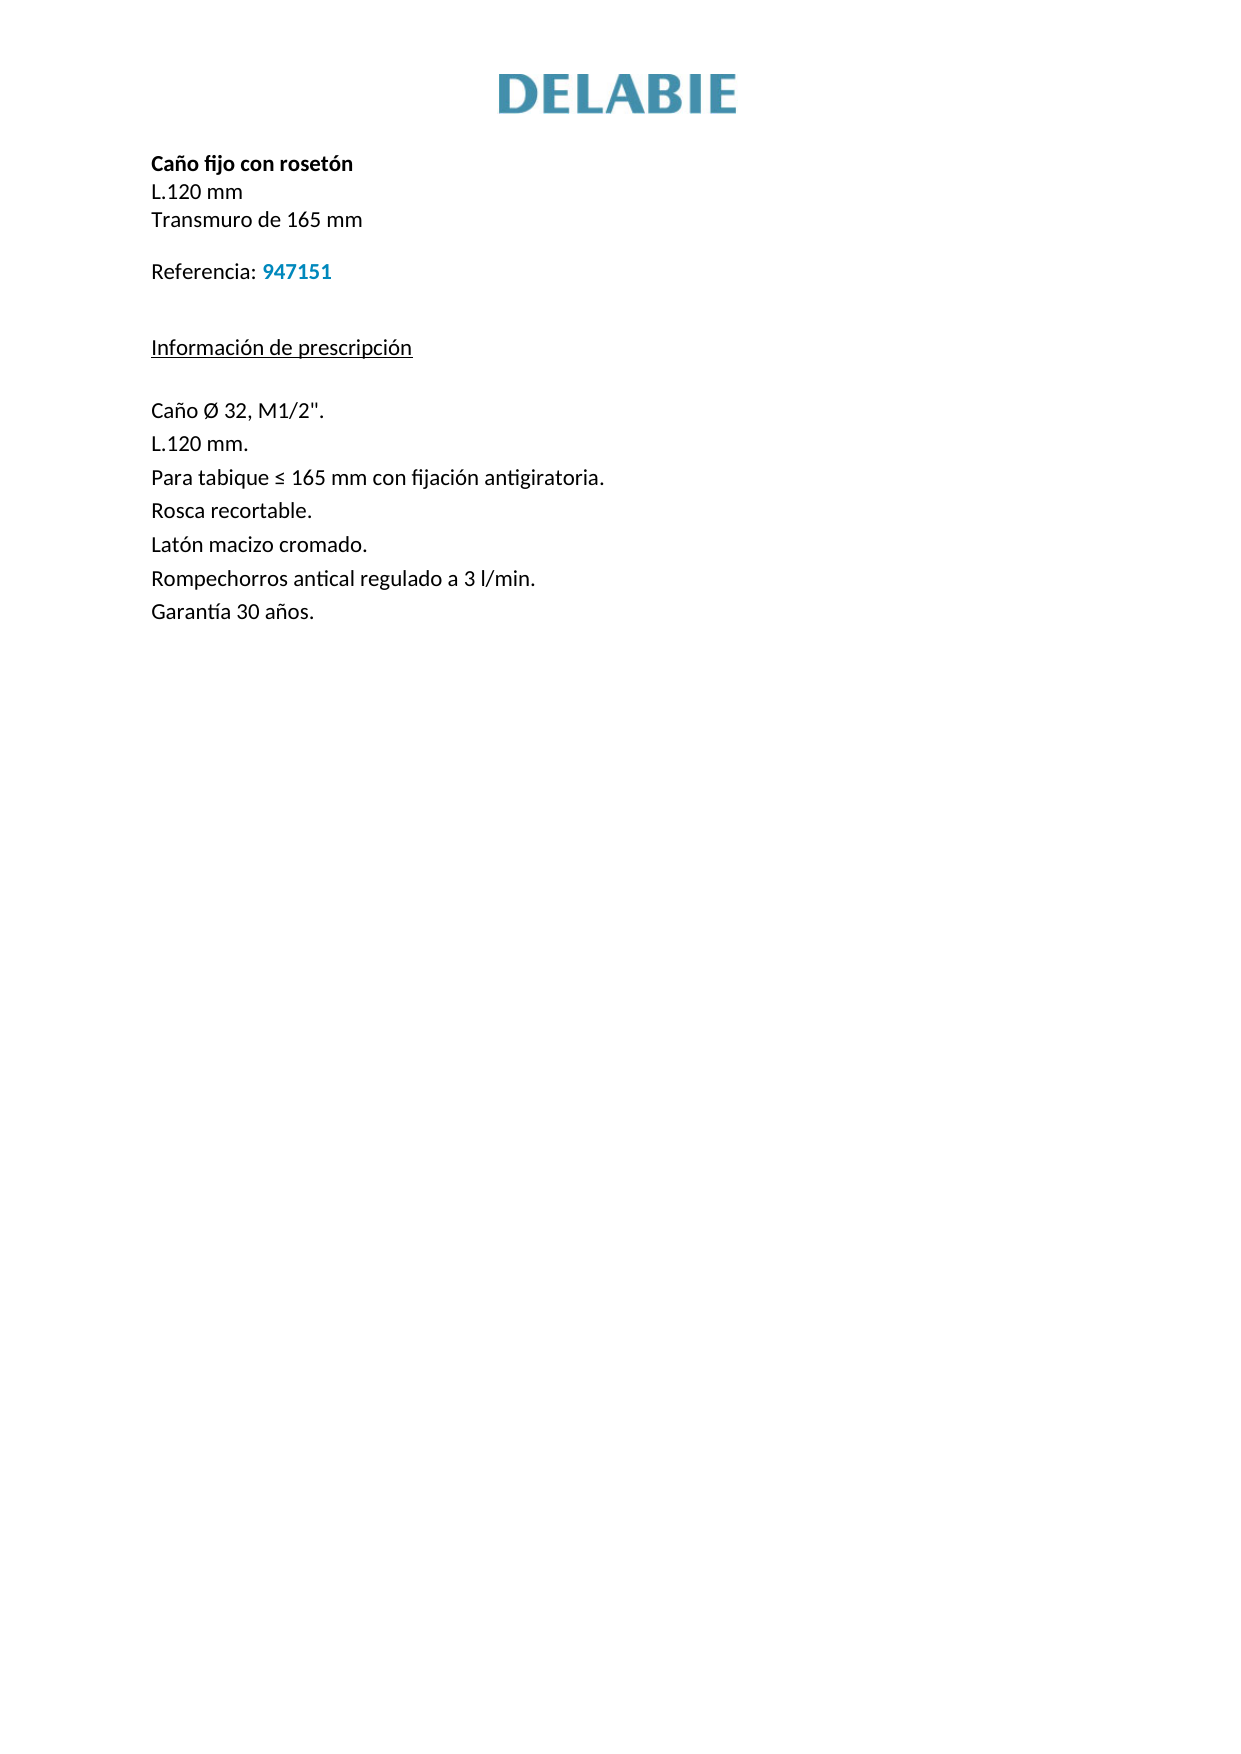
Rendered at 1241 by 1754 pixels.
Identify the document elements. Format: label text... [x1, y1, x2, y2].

picture [497, 74, 738, 114]
text Latón macizo cromado. [151, 530, 1084, 558]
text Para tabique ≤ 165 mm con fijación antigiratoria. [151, 463, 1084, 491]
text Rosca recortable. [151, 497, 1084, 525]
text Transmuro de 165 mm [151, 205, 1084, 233]
text Información de prescripción [151, 333, 1084, 361]
text Caño Ø 32, M1/2". [151, 396, 1084, 424]
text Referencia: 947151 [151, 257, 1084, 285]
text Rompechorros antical regulado a 3 l/min. [151, 564, 1084, 592]
text Garantía 30 años. [151, 597, 1084, 625]
text Caño fijo con rosetón [151, 149, 1084, 177]
text L.120 mm [151, 177, 1084, 205]
text L.120 mm. [151, 429, 1084, 458]
